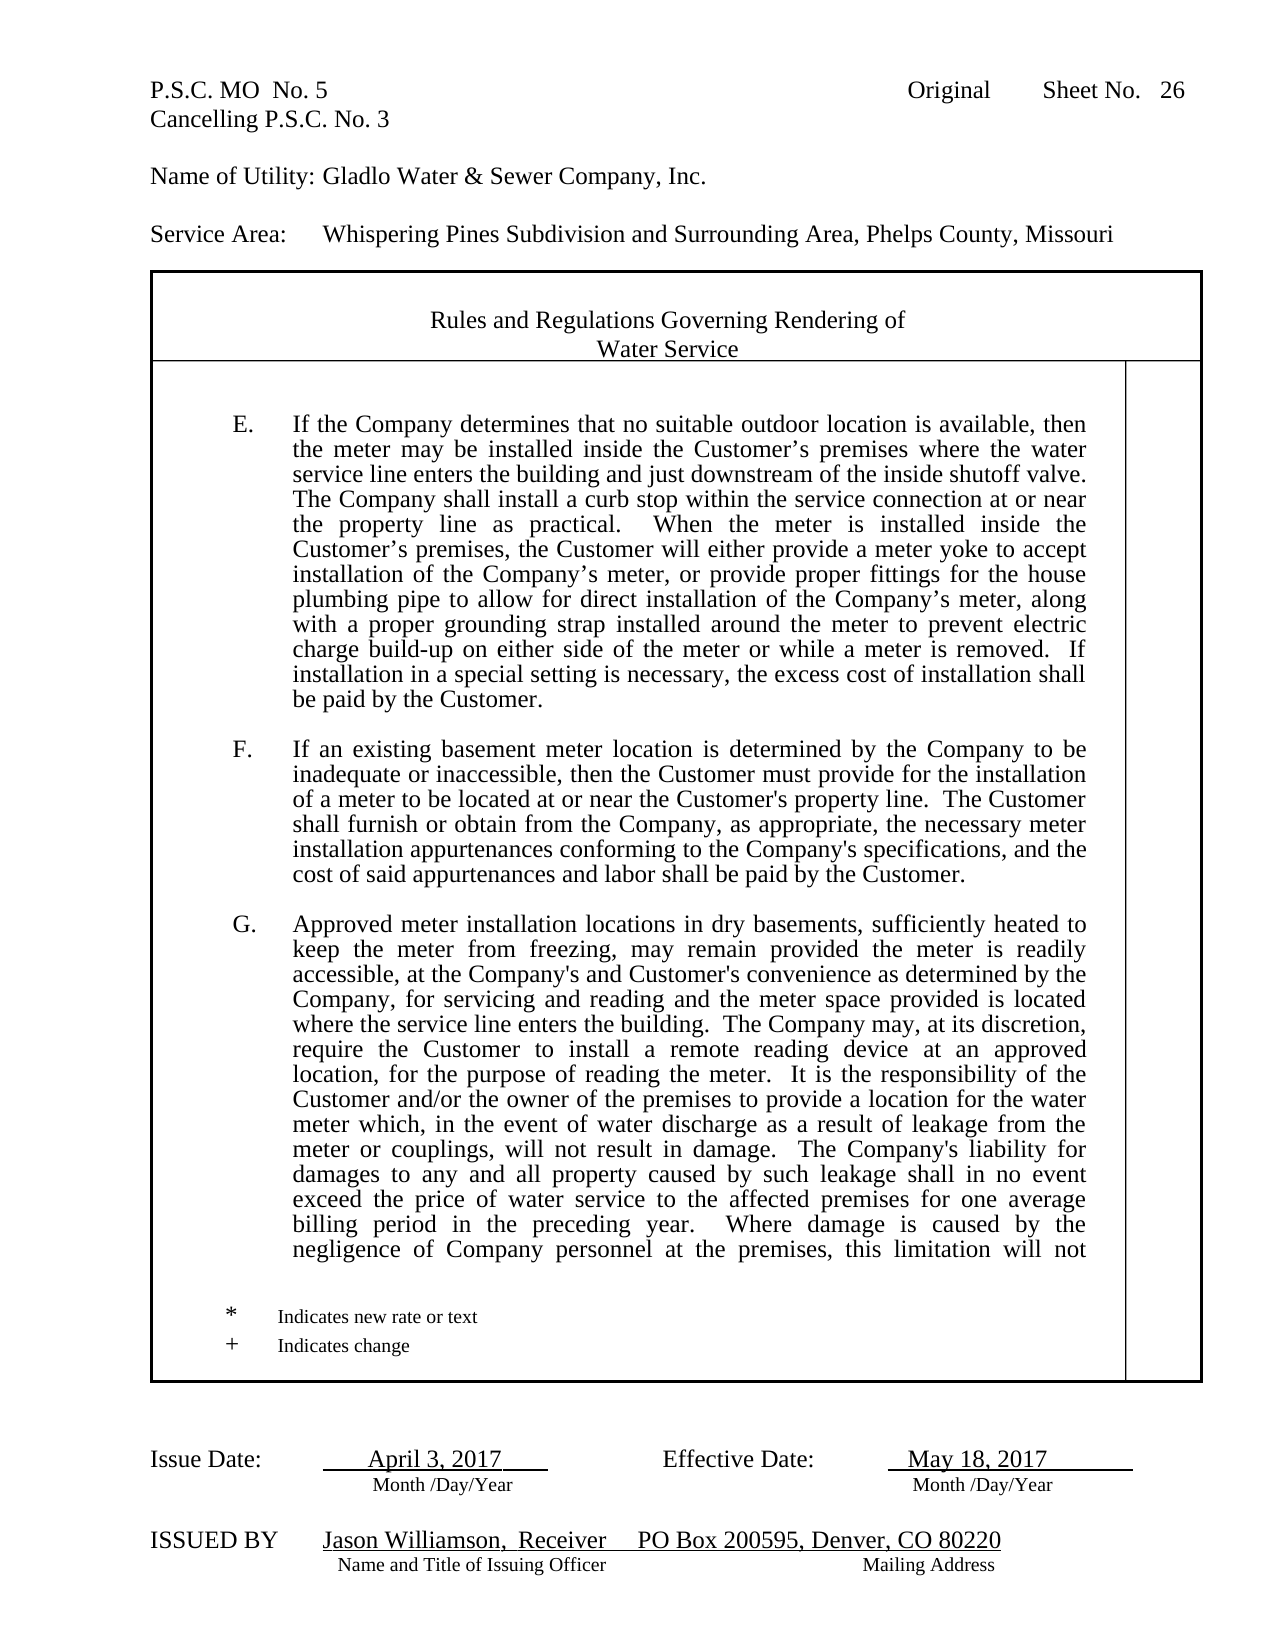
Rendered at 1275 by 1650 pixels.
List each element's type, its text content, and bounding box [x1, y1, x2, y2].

list If an existing basement meter location is determined by the Company to be inadequate or inaccessible, then the Customer must provide for the installation of a meter to be located at or near the Customer's property line. The Customer shall furnish or obtain from the Company, as appropriate, the necessary meter installation appurtenances conforming to the Company's specifications, and the cost of said appurtenances and labor shall be paid by the Customer. [232, 737, 1087, 887]
list If the Company determines that no suitable outdoor location is available, then the meter may be installed inside the Customer’s premises where the water service line enters the building and just downstream of the inside shutoff valve. The Company shall install a curb stop within the service connection at or near the property line as practical. When the meter is installed inside the Customer’s premises, the Customer will either provide a meter yoke to accept installation of the Company’s meter, or provide proper fittings for the house plumbing pipe to allow for direct installation of the Company’s meter, along with a proper grounding strap installed around the meter to prevent electric charge build-up on either side of the meter or while a meter is removed. If installation in a special setting is necessary, the excess cost of installation shall be paid by the Customer. [232, 412, 1087, 712]
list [232, 912, 1087, 1262]
